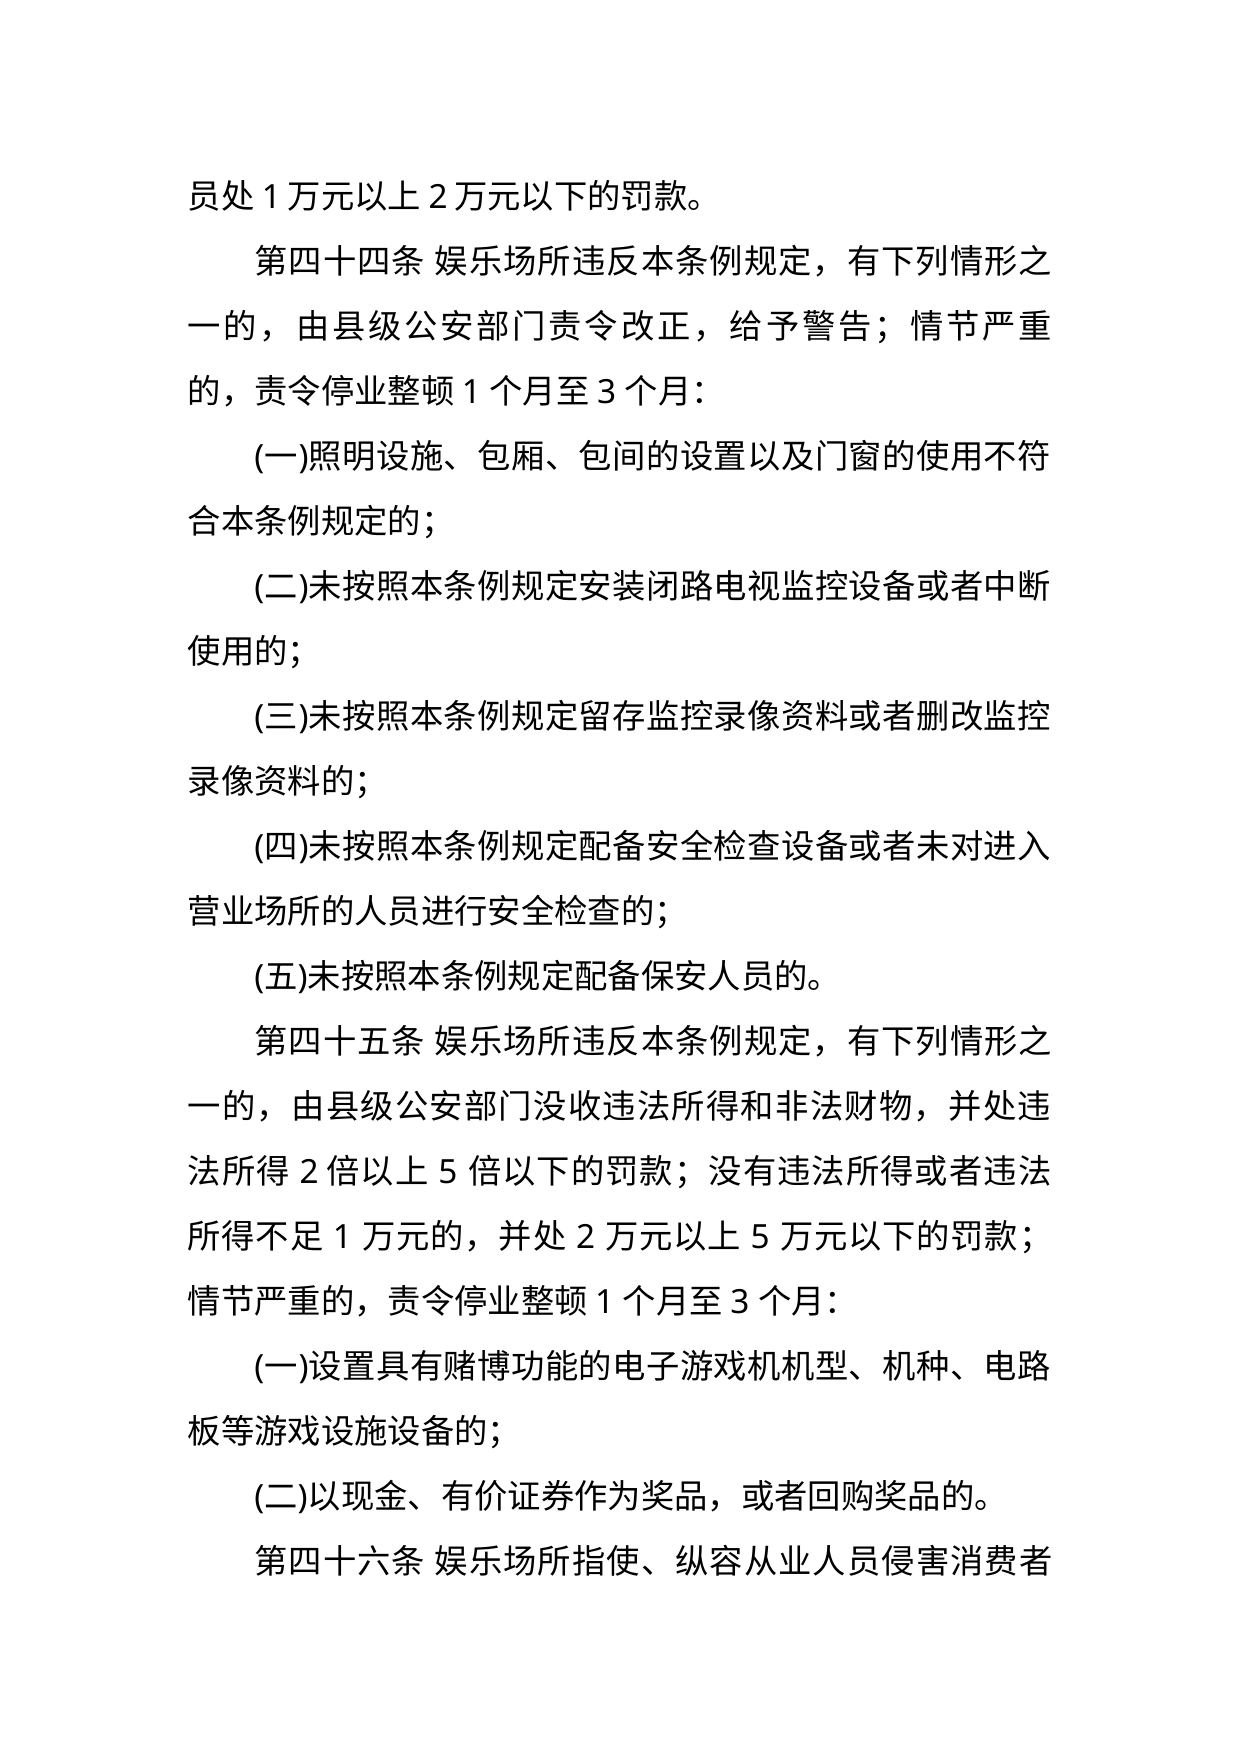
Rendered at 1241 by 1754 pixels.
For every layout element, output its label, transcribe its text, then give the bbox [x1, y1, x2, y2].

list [187, 162, 1053, 227]
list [187, 1527, 1053, 1592]
list (三)未按照本条例规定留存监控录像资料或者删改监控录像资料的； [187, 682, 1053, 812]
list 第四十五条 娱乐场所违反本条例规定，有下列情形之一的，由县级公安部门没收违法所得和非法财物，并处违法所得 2倍以上 5 倍以下的罚款；没有违法所得或者违法所得不足 1 万元的，并处 2 万元以上 5 万元以下的罚款；情节严重的，责令停业整顿 1 个月至 3 个月： [187, 1007, 1053, 1332]
list (二)以现金、有价证券作为奖品，或者回购奖品的。 [187, 1462, 1053, 1527]
list (二)未按照本条例规定安装闭路电视监控设备或者中断使用的； [187, 552, 1053, 682]
list (五)未按照本条例规定配备保安人员的。 [187, 942, 1053, 1007]
list (一)设置具有赌博功能的电子游戏机机型、机种、电路板等游戏设施设备的； [187, 1332, 1053, 1462]
list (四)未按照本条例规定配备安全检查设备或者未对进入营业场所的人员进行安全检查的； [187, 812, 1053, 942]
list 第四十四条 娱乐场所违反本条例规定，有下列情形之一的，由县级公安部门责令改正，给予警告；情节严重的，责令停业整顿 1 个月至 3 个月： [187, 227, 1053, 422]
list (一)照明设施、包厢、包间的设置以及门窗的使用不符合本条例规定的； [187, 422, 1053, 552]
